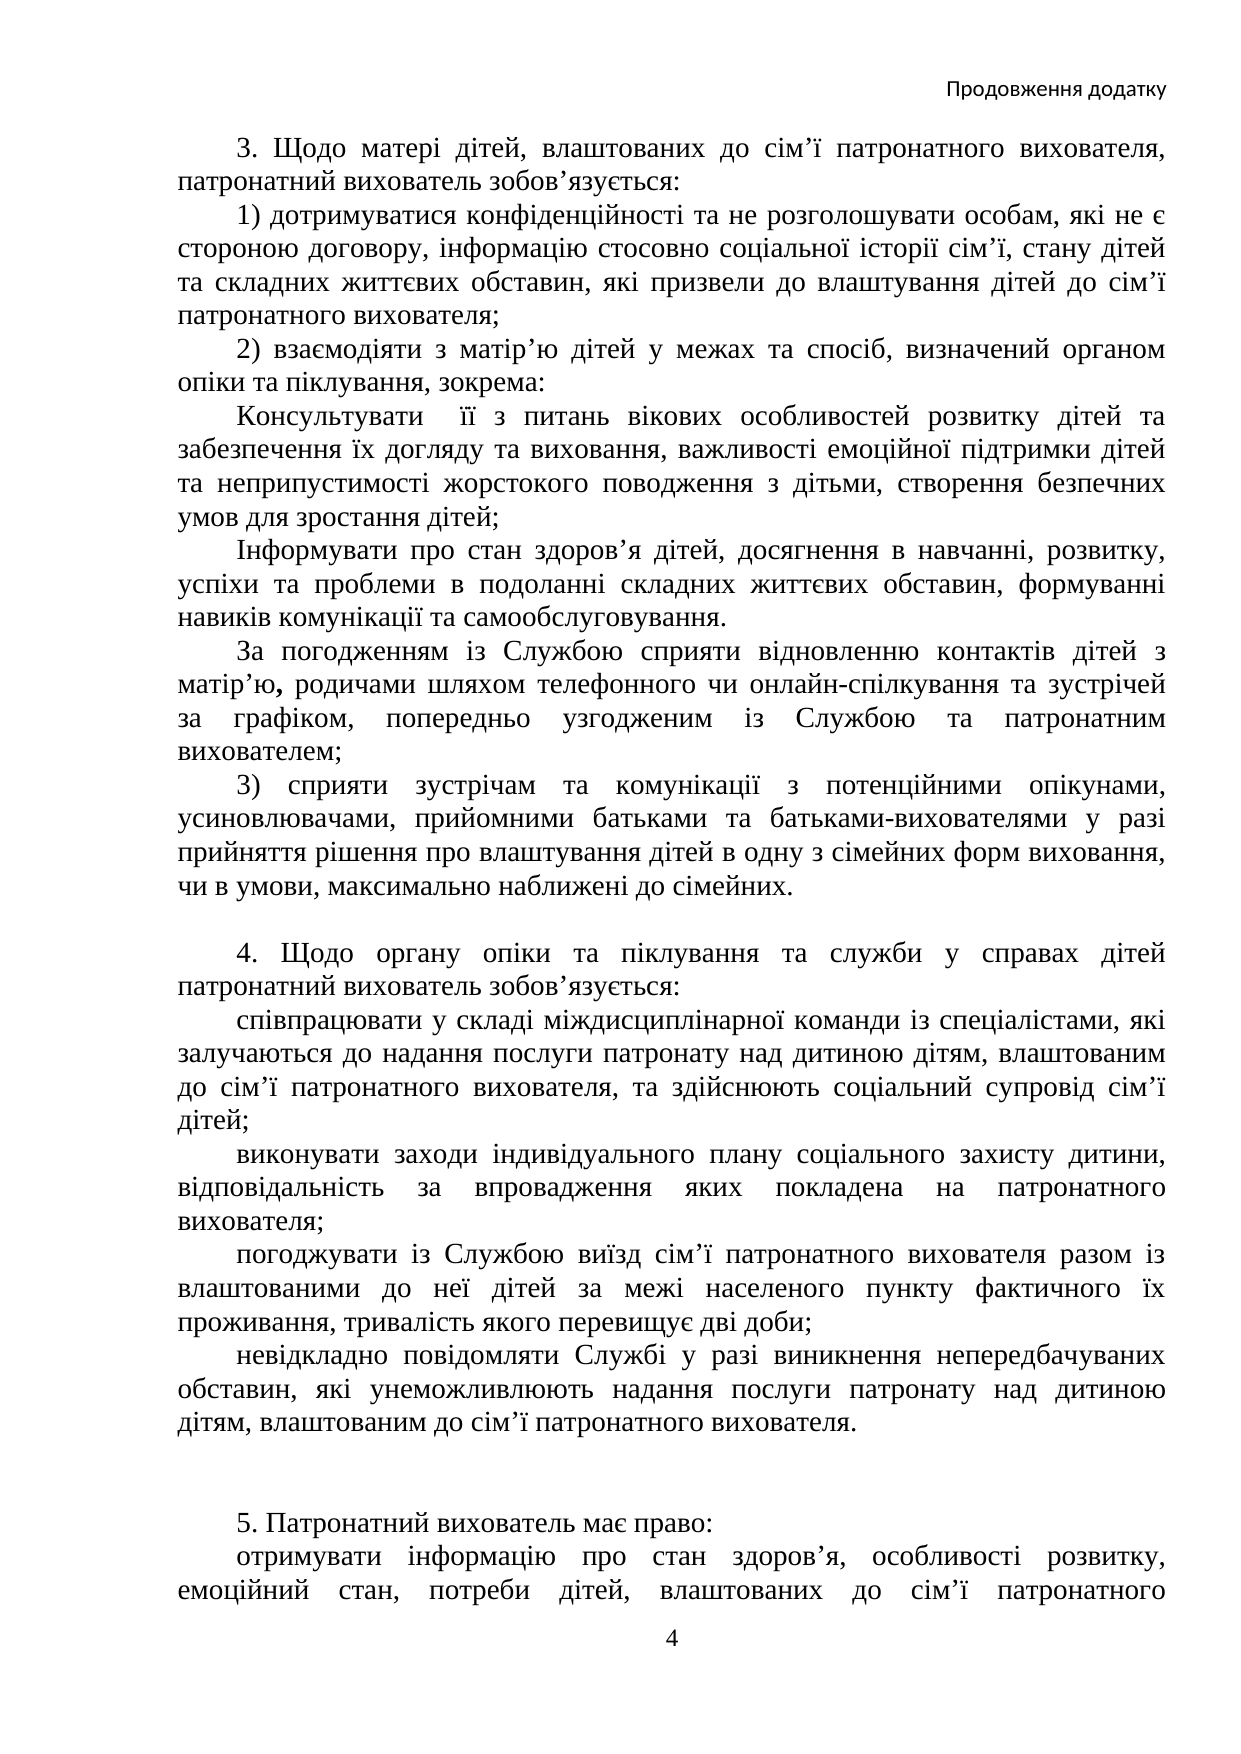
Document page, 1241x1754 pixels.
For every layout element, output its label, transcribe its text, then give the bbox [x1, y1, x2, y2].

text співпрацювати у складі міждисциплінарної команди із спеціалістами, які залучаються до надання послуги патронату над дитиною дітям, влаштованим до сім’ї патронатного вихователя, та здійснюють соціальний супровід сім’ї дітей; [177, 1002, 1167, 1136]
text За погодженням із Службою сприяти відновленню контактів дітей з матір’ю, родичами шляхом телефонного чи онлайн-спілкування та зустрічей за графіком, попередньо узгодженим із Службою та патронатним вихователем; [177, 633, 1167, 767]
text 2) взаємодіяти з матір’ю дітей у межах та спосіб, визначений органом опіки та піклування, зокрема: [177, 331, 1167, 398]
text 4. Щодо органу опіки та піклування та служби у справах дітей патронатний вихователь зобов’язується: [177, 935, 1167, 1002]
text 3. Щодо матері дітей, влаштованих до сім’ї патронатного вихователя, патронатний вихователь зобов’язується: [177, 130, 1167, 197]
text 3) сприяти зустрічам та комунікації з потенційними опікунами, усиновлювачами, прийомними батьками та батьками-вихователями у разі прийняття рішення про влаштування дітей в одну з сімейних форм виховання, чи в умови, максимально наближені до сімейних. [177, 767, 1167, 901]
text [177, 1538, 1167, 1606]
text Консультувати її з питань вікових особливостей розвитку дітей та забезпечення їх догляду та виховання, важливості емоційної підтримки дітей та неприпустимості жорстокого поводження з дітьми, створення безпечних умов для зростання дітей; [177, 398, 1167, 532]
text невідкладно повідомляти Службі у разі виникнення непередбачуваних обставин, які унеможливлюють надання послуги патронату над дитиною дітям, влаштованим до сім’ї патронатного вихователя. [177, 1337, 1167, 1438]
text погоджувати із Службою виїзд сім’ї патронатного вихователя разом із влаштованими до неї дітей за межі населеного пункту фактичного їх проживання, тривалість якого перевищує дві доби; [177, 1237, 1167, 1337]
text 5. Патронатний вихователь має право: [177, 1505, 1167, 1538]
text 1) дотримуватися конфіденційності та не розголошувати особам, які не є стороною договору, інформацію стосовно соціальної історії сім’ї, стану дітей та складних життєвих обставин, які призвели до влаштування дітей до сім’ї патронатного вихователя; [177, 197, 1167, 331]
text виконувати заходи індивідуального плану соціального захисту дитини, відповідальність за впровадження яких покладена на патронатного вихователя; [177, 1136, 1167, 1237]
text Інформувати про стан здоров’я дітей, досягнення в навчанні, розвитку, успіхи та проблеми в подоланні складних життєвих обставин, формуванні навиків комунікації та самообслуговування. [177, 532, 1167, 633]
